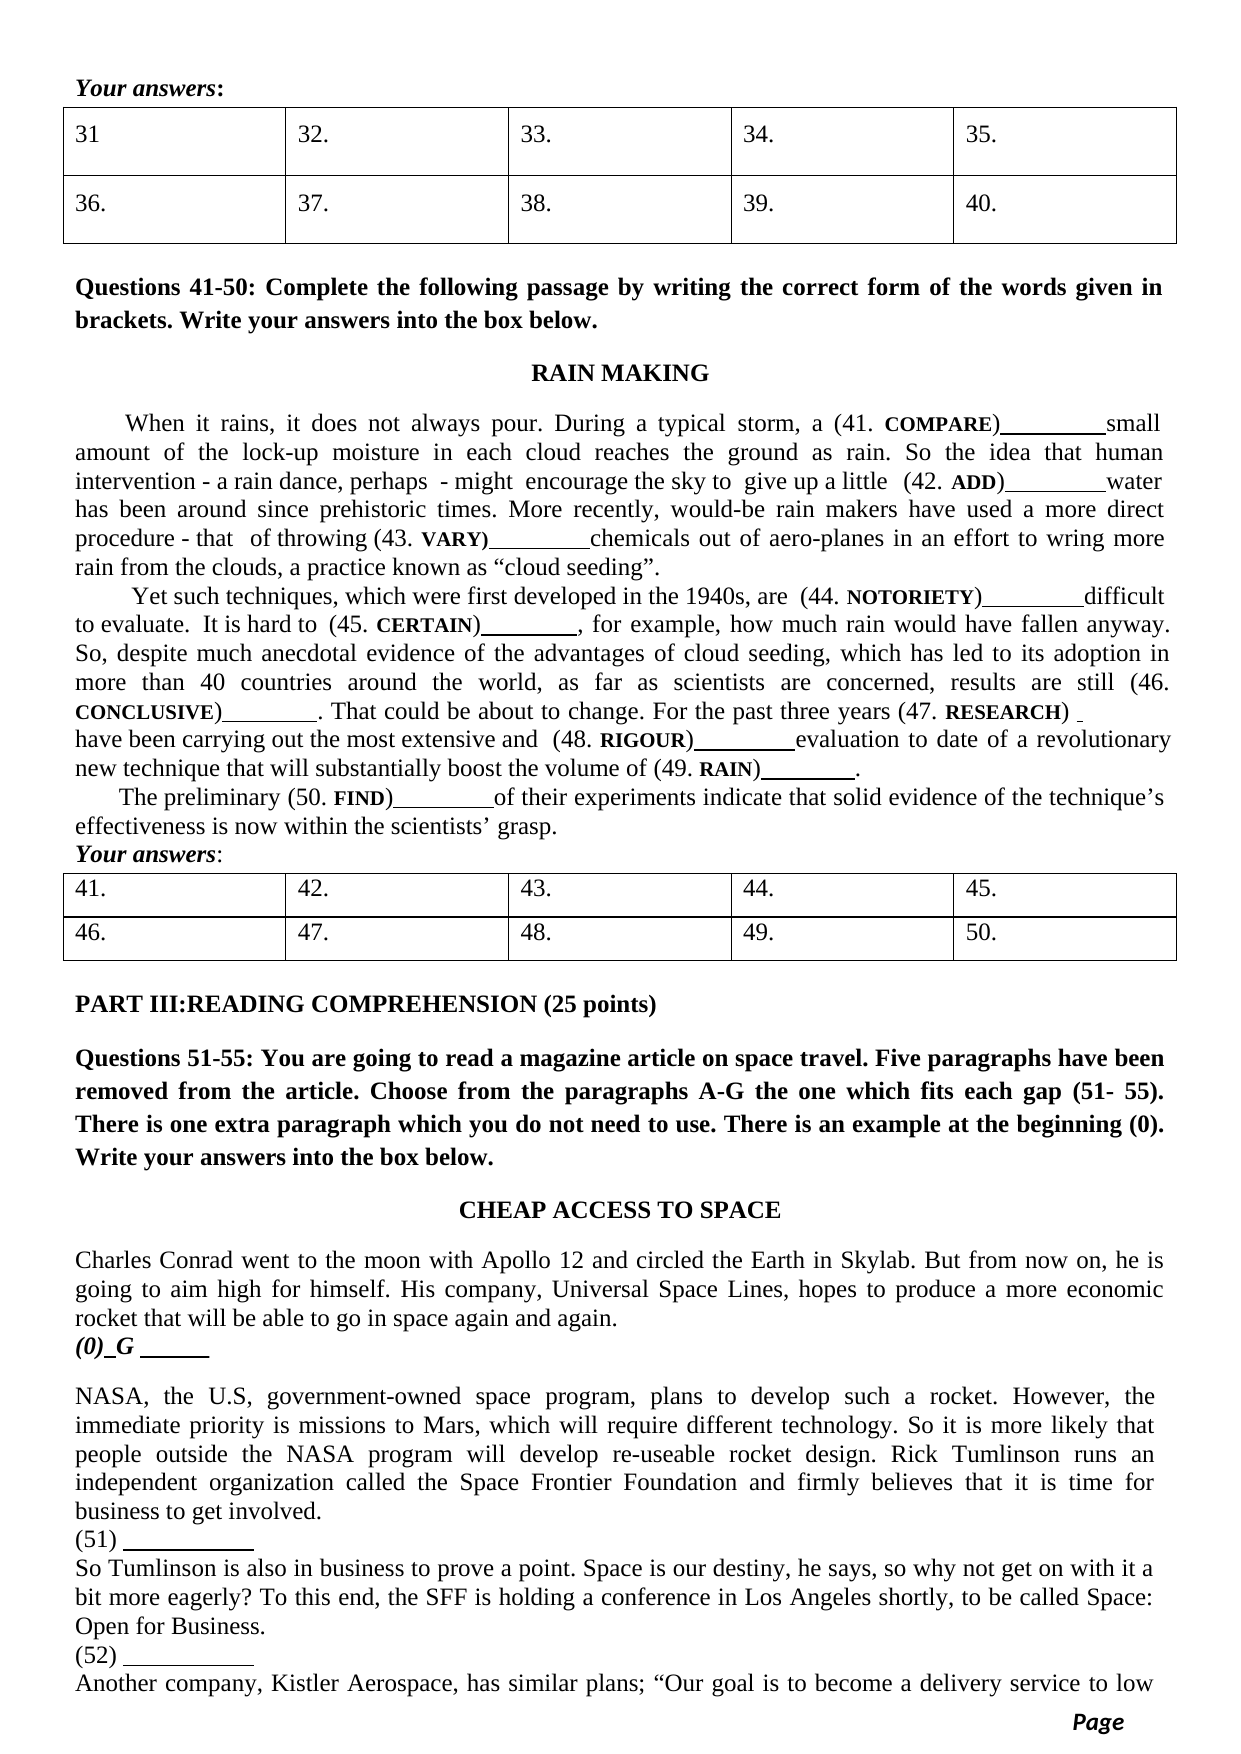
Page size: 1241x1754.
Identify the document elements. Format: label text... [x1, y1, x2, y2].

table_header 33. [509, 108, 731, 175]
text RAIN MAKING [289, 359, 951, 387]
text Yet such techniques, which were first developed in the 1940s, are (44. NOTORIETY) difficult to evaluate. It is hard to (45. CERTAIN) , for example, how much rain would have fallen anyway. So, despite much anecdotal evidence of the advantages of cloud seeding, which has led to its adoption in more than 40 countries around the world, as far as scientists are concerned, results are still (46. CONCLUSIVE) . That could be about to change. For the past three years (47. RESEARCH) have been carrying out the most extensive and (48. RIGOUR) evaluation to date of a revolutionary new technique that will substantially boost the volume of (49. RAIN) . [75, 581, 1172, 782]
table_header 42. [286, 874, 508, 916]
text Your answers: [75, 839, 1188, 868]
text Charles Conrad went to the moon with Apollo 12 and circled the Earth in Skylab. But from now on, he is going to aim high for himself. His company, Universal Space Lines, hopes to produce a more economic rocket that will be able to go in space again and again. [75, 1245, 1165, 1331]
table_header 45. [954, 874, 1176, 916]
table_cell 50. [954, 918, 1176, 959]
text (52) [75, 1640, 1188, 1668]
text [75, 1668, 1156, 1697]
table_header 34. [732, 108, 953, 175]
table_header 41. [64, 874, 285, 916]
text NASA, the U.S, government-owned space program, plans to develop such a rocket. However, the immediate priority is missions to Mars, which will require different technology. So it is more likely that people outside the NASA program will develop re-useable rocket design. Rick Tumlinson runs an independent organization called the Space Frontier Foundation and firmly believes that it is time for business to get involved. [75, 1381, 1156, 1525]
table_cell 36. [64, 176, 285, 243]
text So Tumlinson is also in business to prove a point. Space is our destiny, he says, so why not get on with it a bit more eagerly? To this end, the SFF is holding a conference in Los Angeles shortly, to be called Space: Open for Business. [75, 1553, 1156, 1640]
table_cell 39. [732, 176, 953, 243]
text Questions 51-55: You are going to read a magazine article on space travel. Five paragraphs have been removed from the article. Choose from the paragraphs A-G the one which fits each gap (51- 55). There is one extra paragraph which you do not need to use. There is an example at the beginning (0). Write your answers into the box below. [75, 1043, 1166, 1171]
text Questions 41-50: Complete the following passage by writing the correct form of the words given in brackets. Write your answers into the box below. [75, 272, 1165, 334]
table_cell 40. [954, 176, 1176, 243]
table_cell 49. [732, 918, 953, 959]
table_header 43. [509, 874, 731, 916]
text When it rains, it does not always pour. During a typical storm, a (41. COMPARE) small amount of the lock-up moisture in each cloud reaches the ground as rain. So the idea that human intervention - a rain dance, perhaps - might encourage the sky to give up a little (42. ADD) water has been around since prehistoric times. More recently, would-be rain makers have used a more direct procedure - that of throwing (43. VARY) chemicals out of aero-planes in an effort to wring more rain from the clouds, a practice known as “cloud seeding”. [75, 408, 1166, 581]
table_cell 48. [509, 918, 731, 959]
text CHEAP ACCESS TO SPACE [289, 1196, 951, 1224]
text (0) G [75, 1332, 1188, 1360]
table_header 35. [954, 108, 1176, 175]
table_header 44. [732, 874, 953, 916]
table_header 31 [64, 108, 285, 175]
table_cell 47. [286, 918, 508, 959]
table_cell 38. [509, 176, 731, 243]
text Your answers: [75, 73, 1188, 102]
text PART III:READING COMPREHENSION (25 points) [75, 989, 1188, 1018]
text The preliminary (50. FIND) of their experiments indicate that solid evidence of the technique’s effectiveness is now within the scientists’ grasp. [75, 782, 1166, 839]
table_cell 46. [64, 918, 285, 959]
table_cell 37. [286, 176, 508, 243]
text (51) [75, 1525, 1188, 1553]
table_header 32. [286, 108, 508, 175]
